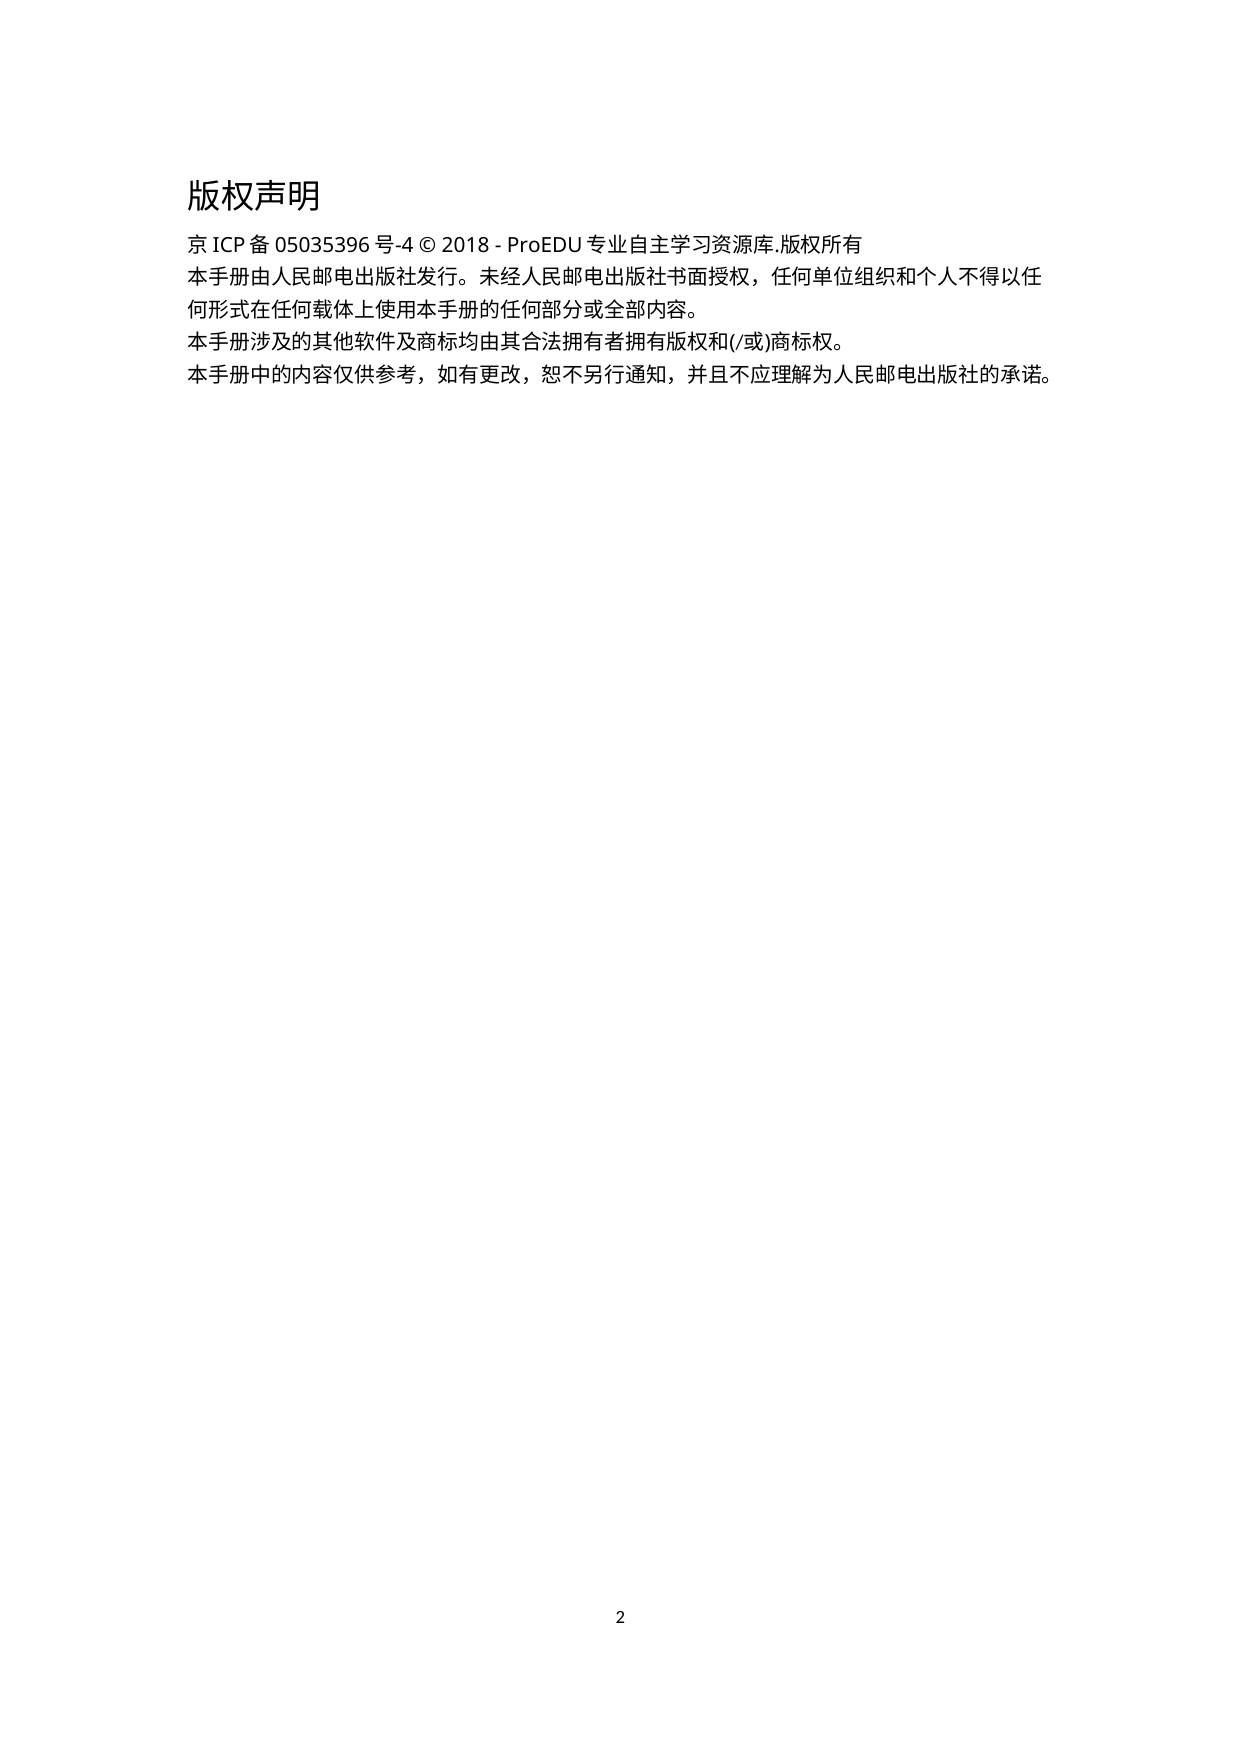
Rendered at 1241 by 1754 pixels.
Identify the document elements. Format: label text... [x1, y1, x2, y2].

text 版权声明 [187, 162, 1053, 227]
text 本手册中的内容仅供参考，如有更改，恕不另行通知，并且不应理解为人民邮电出版社的承诺。 [187, 357, 1053, 389]
text 本手册由人民邮电出版社发行。未经人民邮电出版社书面授权，任何单位组织和个人不得以任何形式在任何载体上使用本手册的任何部分或全部内容。 [187, 259, 1053, 324]
text 本手册涉及的其他软件及商标均由其合法拥有者拥有版权和(/或)商标权。 [187, 324, 1053, 357]
text 京ICP备05035396号-4 © 2018 - ProEDU专业自主学习资源库.版权所有 [187, 227, 1053, 259]
